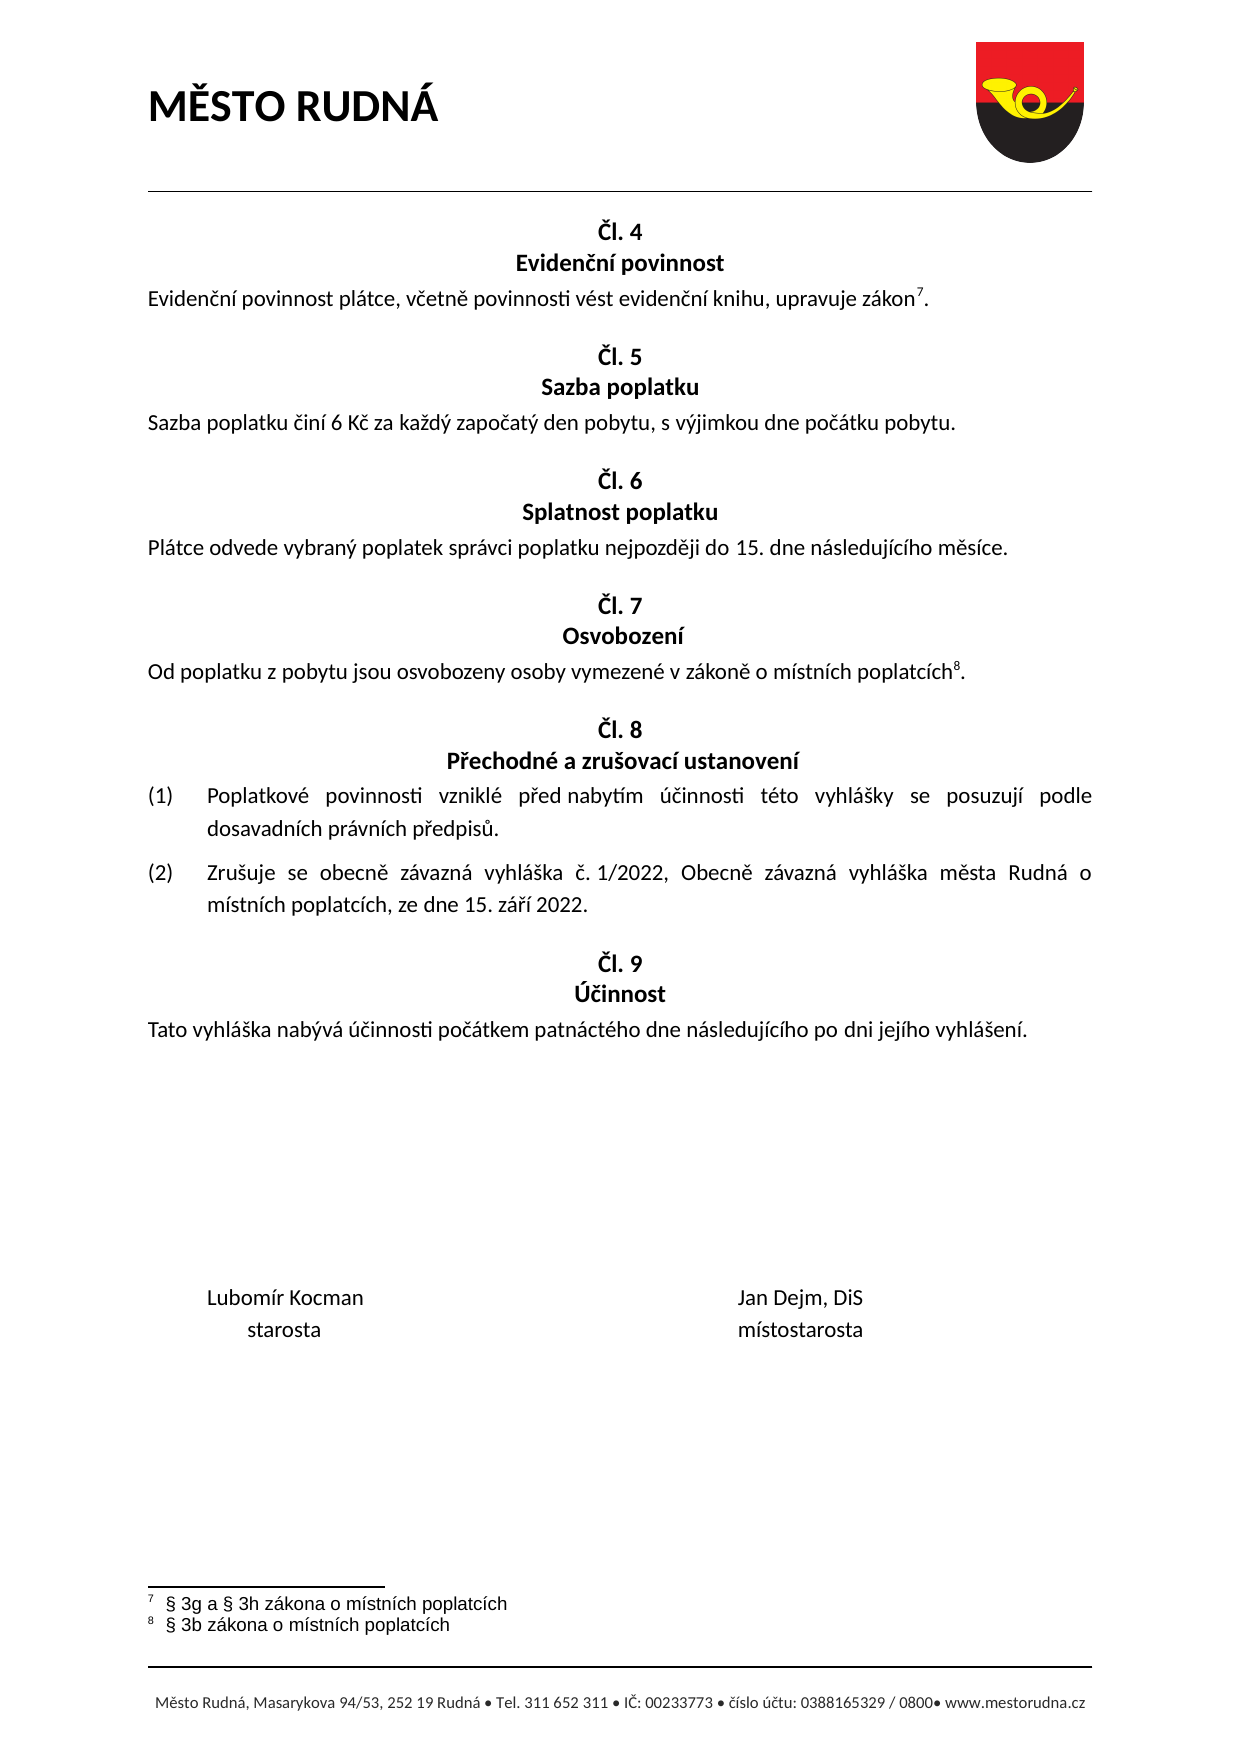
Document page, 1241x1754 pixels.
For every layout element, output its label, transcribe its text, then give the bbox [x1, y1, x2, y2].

text Od poplatku z pobytu jsou osvobozeny osoby vymezené v zákoně o místních poplatcích. [148, 657, 1092, 685]
subtitle Čl. 4 Evidenční povinnost [148, 216, 1092, 277]
text Plátce odvede vybraný poplatek správci poplatku nejpozději do 15. dne následujícího měsíce. [148, 533, 1092, 561]
text Lubomír Kocman Jan Dejm, DiS [148, 1283, 1092, 1311]
text Evidenční povinnost plátce, včetně povinnosti vést evidenční knihu, upravuje zákon. [148, 284, 1092, 312]
text starosta místostarosta [148, 1315, 1092, 1343]
subtitle Čl. 6 Splatnost poplatku [148, 465, 1092, 526]
subtitle Čl. 5 Sazba poplatku [148, 341, 1092, 402]
subtitle Čl. 9 Účinnost [148, 948, 1092, 1009]
picture [976, 42, 1084, 163]
text Tato vyhláška nabývá účinnosti počátkem patnáctého dne následujícího po dni jejího vyhlášení. [148, 1015, 1092, 1043]
list Zrušuje se obecně závazná vyhláška č. 1/2022, Obecně závazná vyhláška města Rudná o místních poplatcích, ze dne 15. září 2022. [148, 858, 1092, 919]
list Poplatkové povinnosti vzniklé před nabytím účinnosti této vyhlášky se posuzují podle dosavadních právních předpisů. [148, 782, 1092, 842]
text Sazba poplatku činí 6 Kč za každý započatý den pobytu, s výjimkou dne počátku pobytu. [148, 408, 1092, 436]
subtitle Čl. 8 Přechodné a zrušovací ustanovení [148, 714, 1092, 775]
subtitle Čl. 7 Osvobození [148, 590, 1092, 651]
